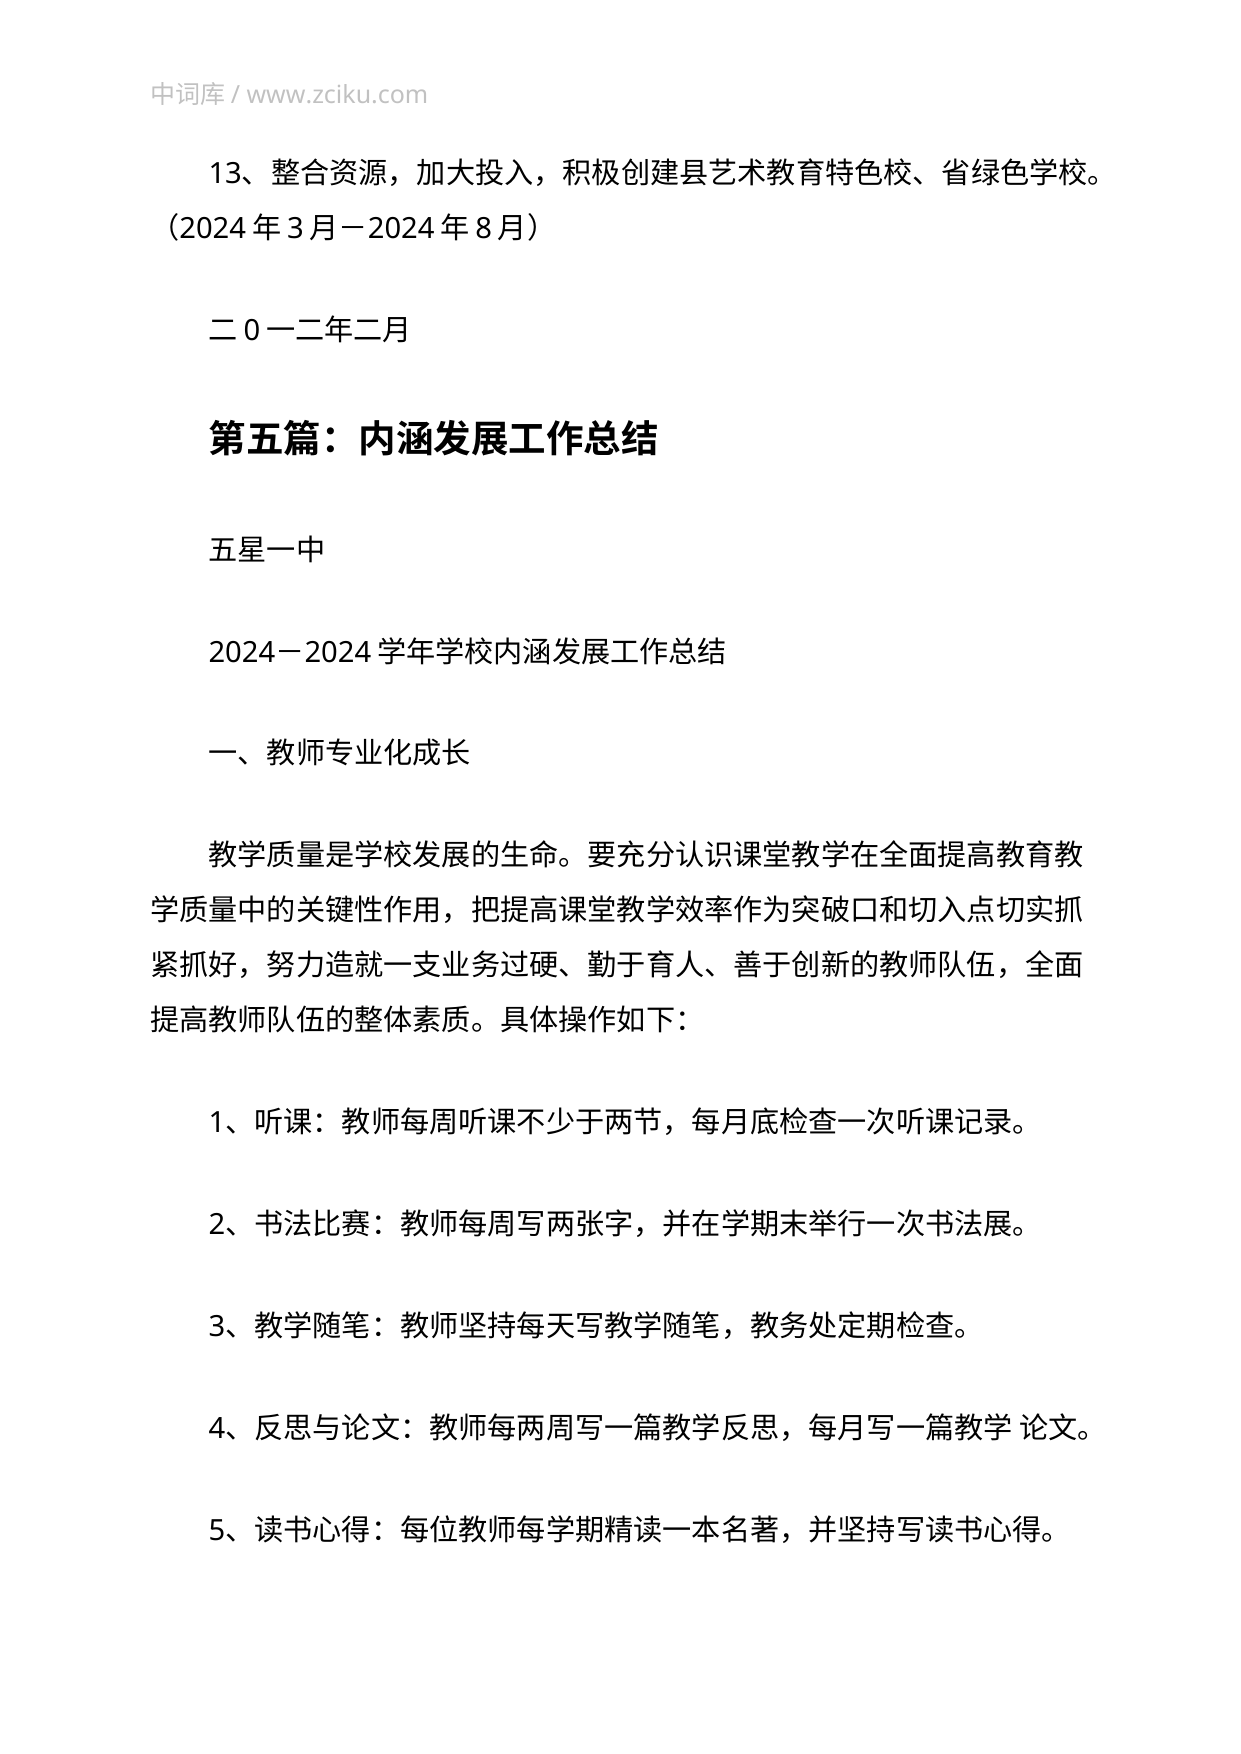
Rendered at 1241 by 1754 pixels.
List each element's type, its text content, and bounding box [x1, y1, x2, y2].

text 第五篇：内涵发展工作总结 [150, 409, 1090, 463]
text 13、整合资源，加大投入，积极创建县艺术教育特色校、省绿色学校。（2024年3月－2024年8月） [150, 150, 1090, 247]
text 五星一中 [150, 526, 1090, 569]
text 二0一二年二月 [150, 307, 1090, 349]
text 2024－2024学年学校内涵发展工作总结 [150, 628, 1090, 671]
text 1、听课：教师每周听课不少于两节，每月底检查一次听课记录。 [150, 1098, 1090, 1141]
text 2、书法比赛：教师每周写两张字，并在学期末举行一次书法展。 [150, 1200, 1090, 1243]
text 教学质量是学校发展的生命。要充分认识课堂教学在全面提高教育教学质量中的关键性作用，把提高课堂教学效率作为突破口和切入点切实抓紧抓好，努力造就一支业务过硬、勤于育人、善于创新的教师队伍，全面提高教师队伍的整体素质。具体操作如下： [150, 832, 1090, 1039]
text 3、教学随笔：教师坚持每天写教学随笔，教务处定期检查。 [150, 1302, 1090, 1345]
text 5、读书心得：每位教师每学期精读一本名著，并坚持写读书心得。 [150, 1506, 1090, 1549]
text 4、反思与论文：教师每两周写一篇教学反思，每月写一篇教学 论文。 [150, 1404, 1090, 1447]
text 一、教师专业化成长 [150, 730, 1090, 772]
